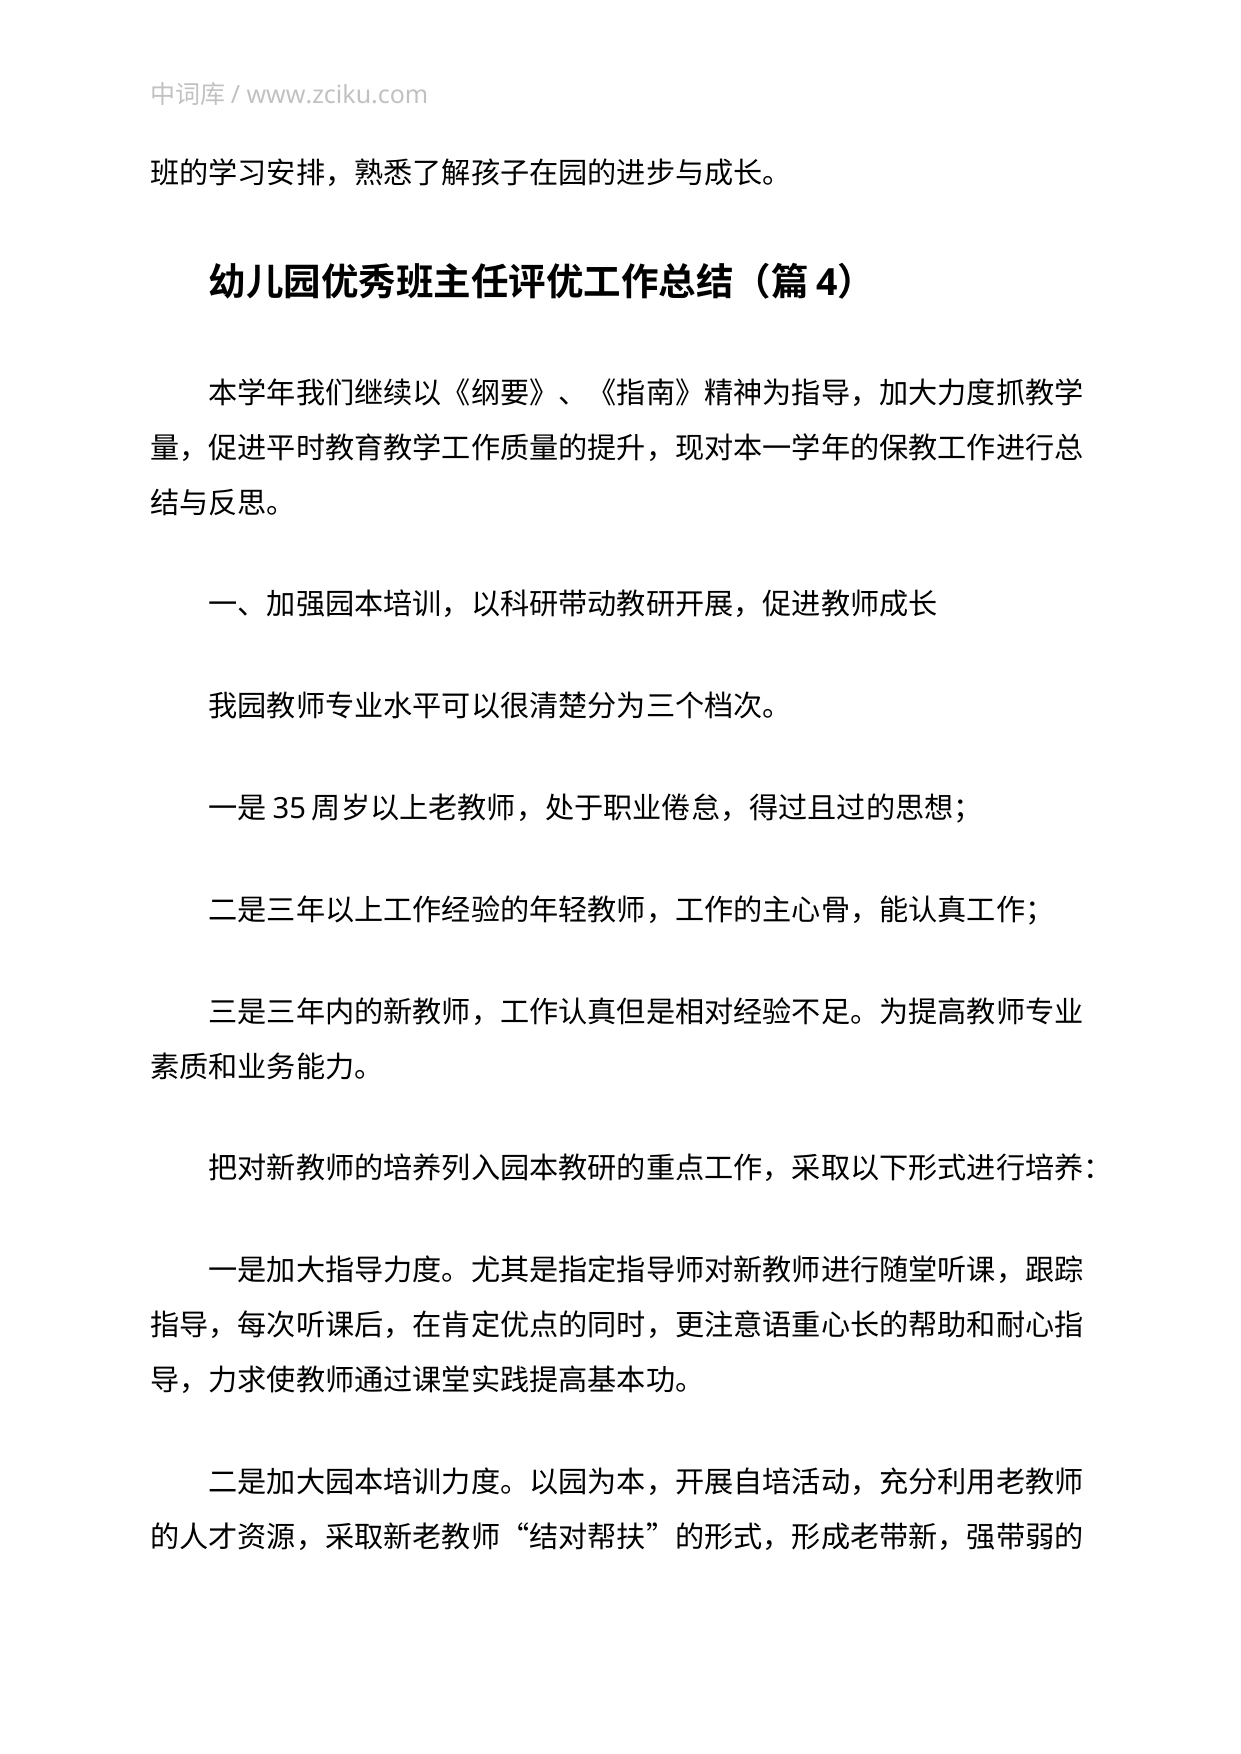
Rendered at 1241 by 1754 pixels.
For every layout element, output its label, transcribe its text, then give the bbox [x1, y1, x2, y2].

text 一是加大指导力度。尤其是指定指导师对新教师进行随堂听课，跟踪指导，每次听课后，在肯定优点的同时，更注意语重心长的帮助和耐心指导，力求使教师通过课堂实践提高基本功。 [150, 1247, 1090, 1399]
text 我园教师专业水平可以很清楚分为三个档次。 [150, 683, 1090, 725]
text 一是35周岁以上老教师，处于职业倦怠，得过且过的思想； [150, 784, 1090, 827]
text 把对新教师的培养列入园本教研的重点工作，采取以下形式进行培养： [150, 1145, 1090, 1187]
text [150, 150, 1090, 192]
text 三是三年内的新教师，工作认真但是相对经验不足。为提高教师专业素质和业务能力。 [150, 988, 1090, 1085]
text 幼儿园优秀班主任评优工作总结（篇4） [150, 252, 1090, 306]
text 本学年我们继续以《纲要》、《指南》精神为指导，加大力度抓教学量，促进平时教育教学工作质量的提升，现对本一学年的保教工作进行总结与反思。 [150, 369, 1090, 521]
text 一、加强园本培训，以科研带动教研开展，促进教师成长 [150, 581, 1090, 623]
text 二是三年以上工作经验的年轻教师，工作的主心骨，能认真工作； [150, 886, 1090, 929]
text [150, 1458, 1090, 1555]
